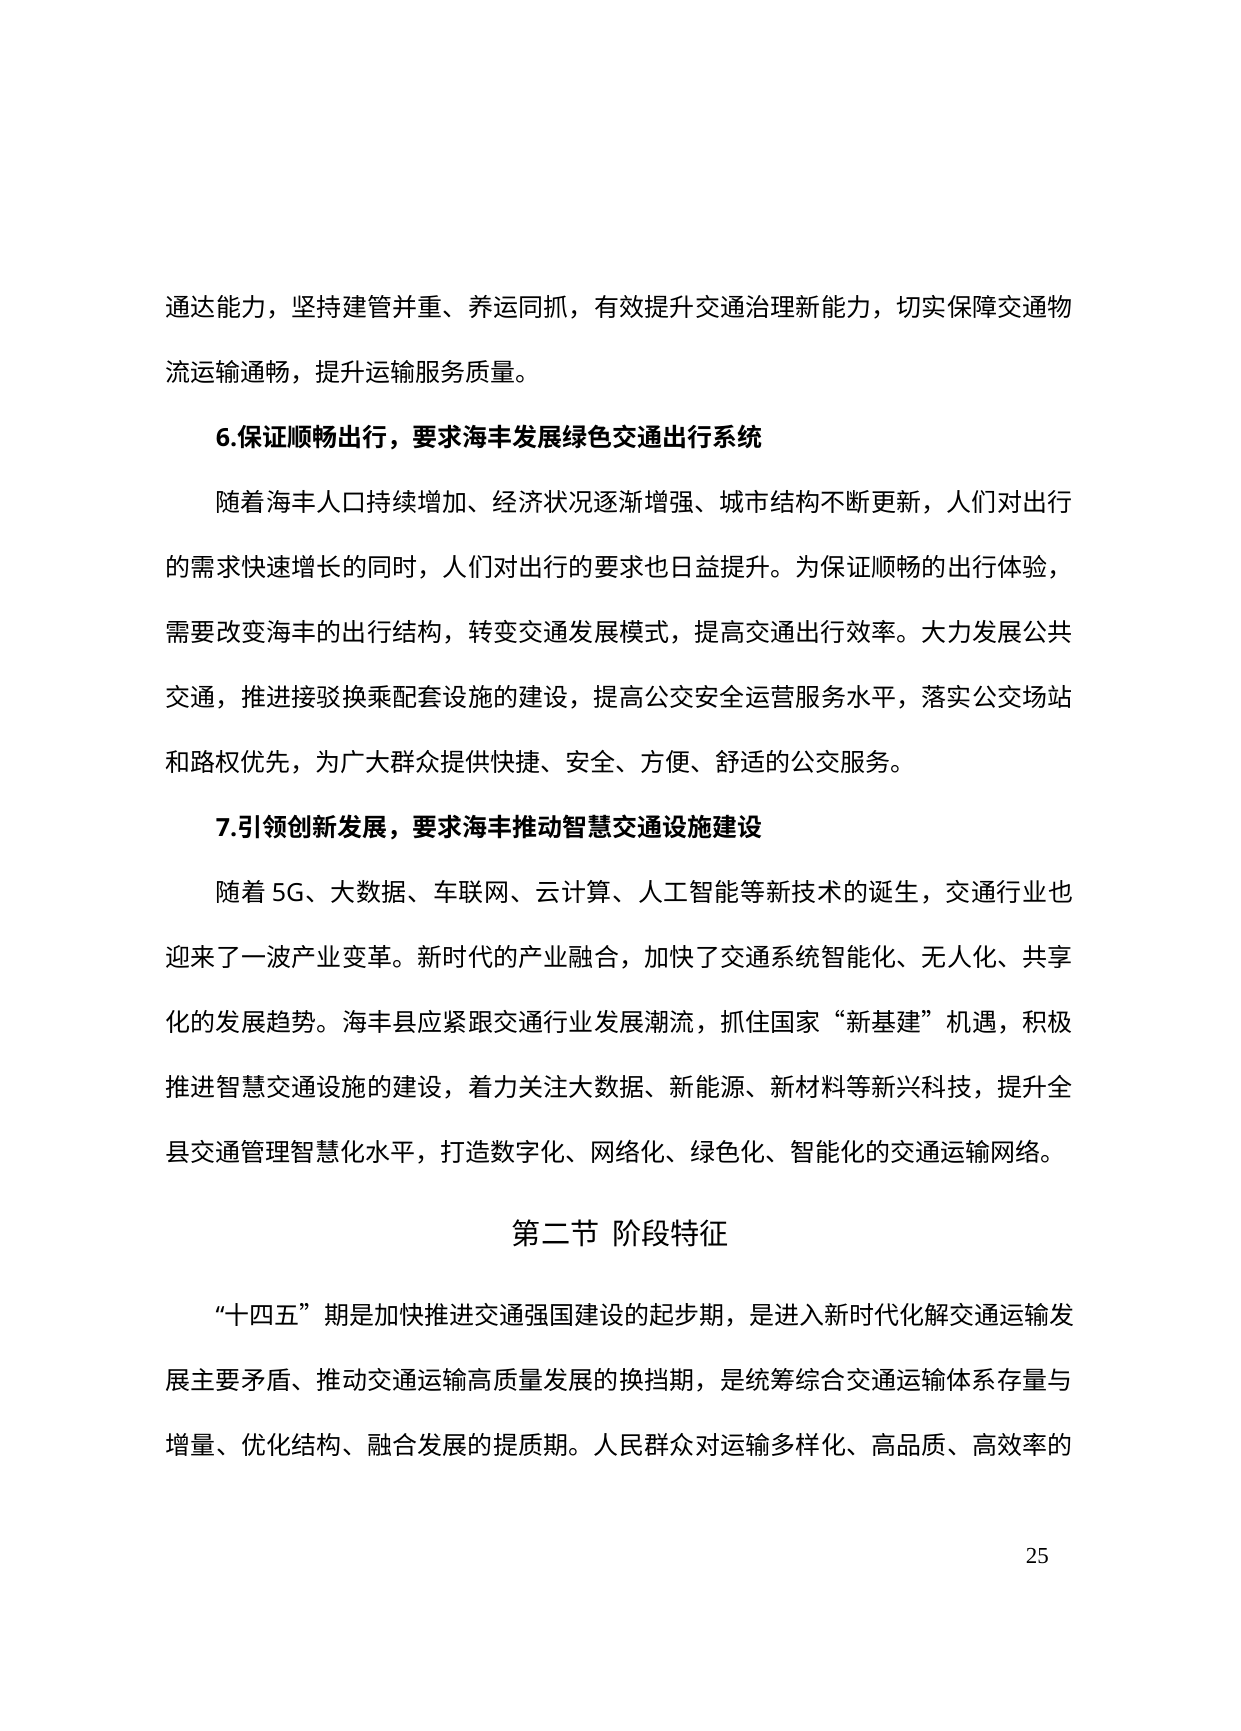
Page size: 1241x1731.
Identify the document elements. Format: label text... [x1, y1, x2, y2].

text 随着海丰人口持续增加、经济状况逐渐增强、城市结构不断更新，人们对出行的需求快速增长的同时，人们对出行的要求也日益提升。为保证顺畅的出行体验，需要改变海丰的出行结构，转变交通发展模式，提高交通出行效率。大力发展公共交通，推进接驳换乘配套设施的建设，提高公交安全运营服务水平，落实公交场站和路权优先，为广大群众提供快捷、安全、方便、舒适的公交服务。 [165, 468, 1075, 793]
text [165, 1281, 1075, 1476]
text 7.引领创新发展，要求海丰推动智慧交通设施建设 [165, 793, 1075, 858]
text 6.保证顺畅出行，要求海丰发展绿色交通出行系统 [165, 403, 1075, 468]
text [165, 273, 1075, 403]
text 随着5G、大数据、车联网、云计算、人工智能等新技术的诞生，交通行业也迎来了一波产业变革。新时代的产业融合，加快了交通系统智能化、无人化、共享化的发展趋势。海丰县应紧跟交通行业发展潮流，抓住国家“新基建”机遇，积极推进智慧交通设施的建设，着力关注大数据、新能源、新材料等新兴科技，提升全县交通管理智慧化水平，打造数字化、网络化、绿色化、智能化的交通运输网络。 [165, 858, 1075, 1183]
text 第二节 阶段特征 [165, 1199, 1075, 1264]
